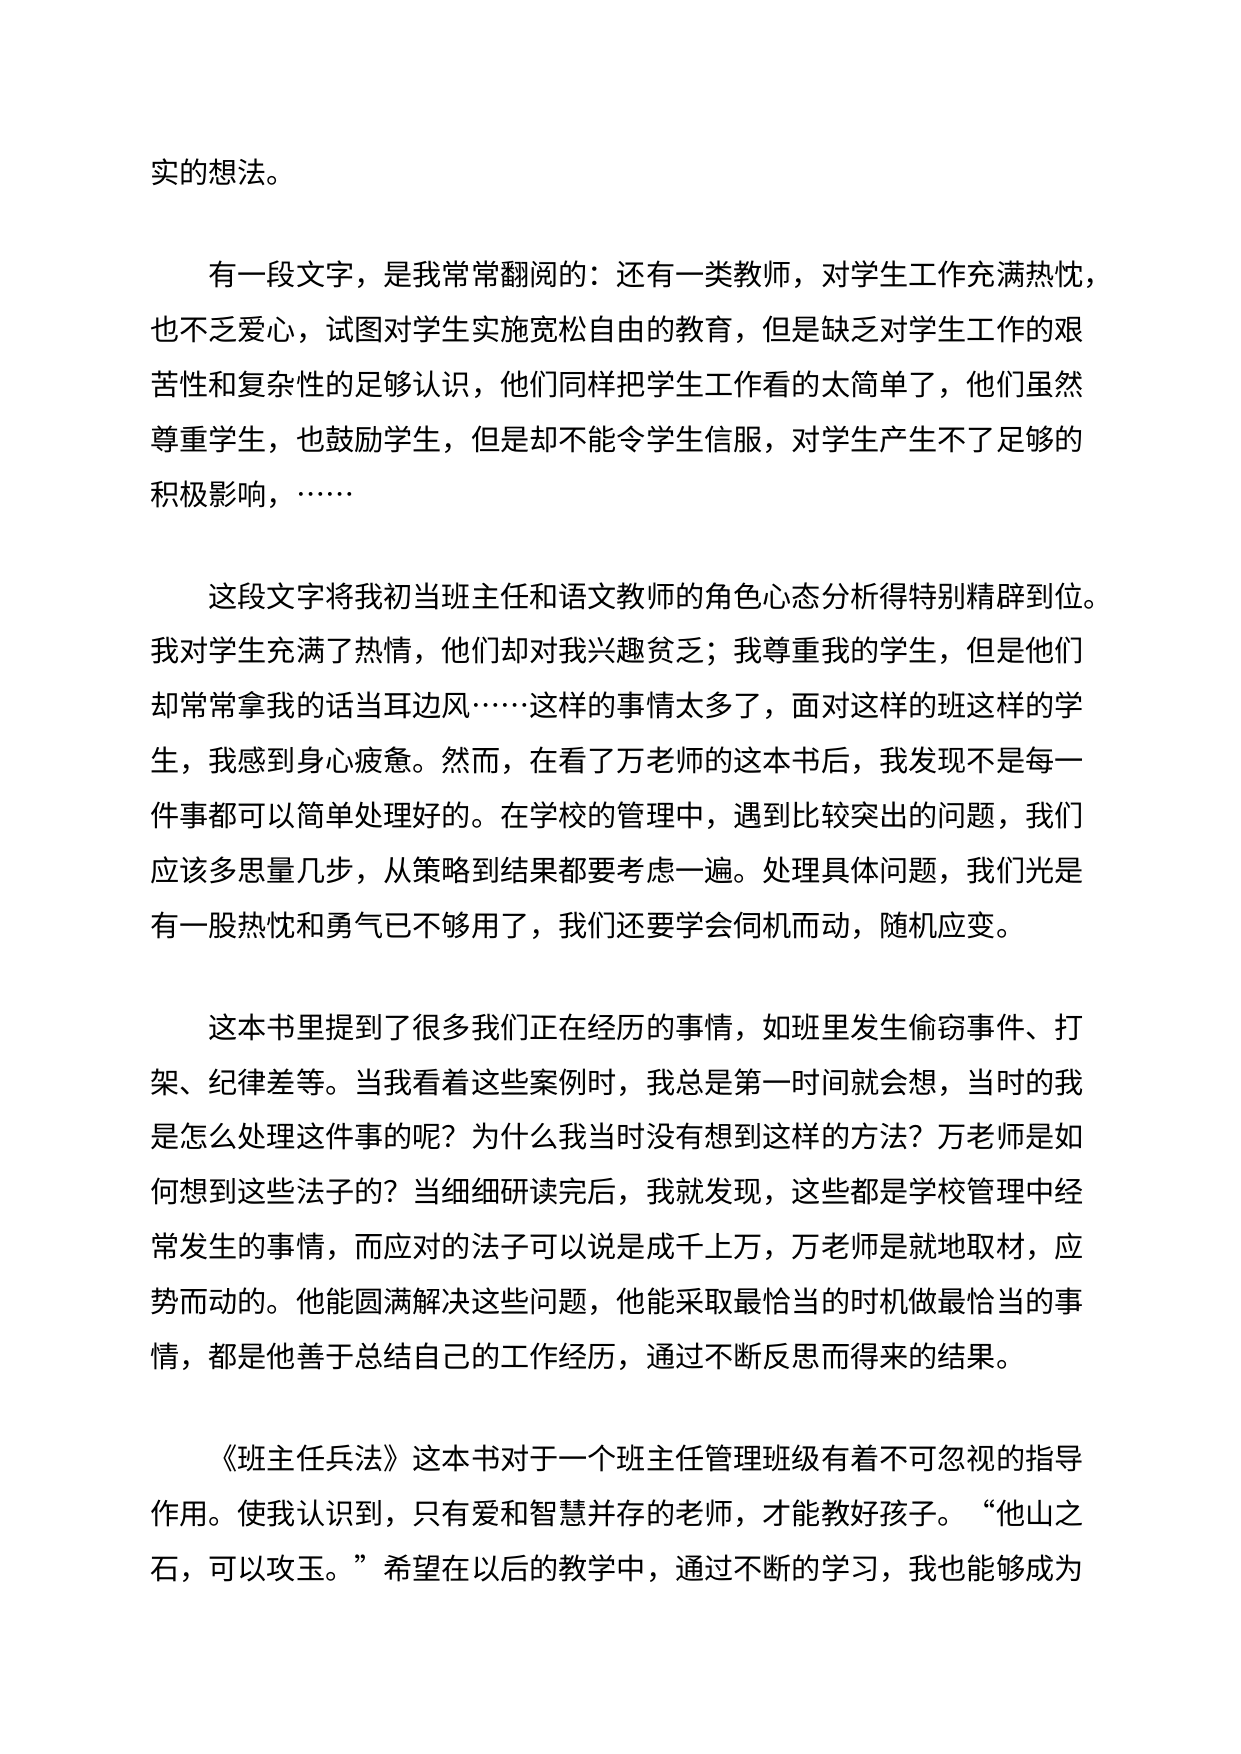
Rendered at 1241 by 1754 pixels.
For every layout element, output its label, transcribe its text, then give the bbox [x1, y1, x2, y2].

text 这段文字将我初当班主任和语文教师的角色心态分析得特别精辟到位。我对学生充满了热情，他们却对我兴趣贫乏；我尊重我的学生，但是他们却常常拿我的话当耳边风……这样的事情太多了，面对这样的班这样的学生，我感到身心疲惫。然而，在看了万老师的这本书后，我发现不是每一件事都可以简单处理好的。在学校的管理中，遇到比较突出的问题，我们应该多思量几步，从策略到结果都要考虑一遍。处理具体问题，我们光是有一股热忱和勇气已不够用了，我们还要学会伺机而动，随机应变。 [150, 573, 1090, 945]
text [150, 150, 1090, 192]
text 这本书里提到了很多我们正在经历的事情，如班里发生偷窃事件、打架、纪律差等。当我看着这些案例时，我总是第一时间就会想，当时的我是怎么处理这件事的呢？为什么我当时没有想到这样的方法？万老师是如何想到这些法子的？当细细研读完后，我就发现，这些都是学校管理中经常发生的事情，而应对的法子可以说是成千上万，万老师是就地取材，应势而动的。他能圆满解决这些问题，他能采取最恰当的时机做最恰当的事情，都是他善于总结自己的工作经历，通过不断反思而得来的结果。 [150, 1004, 1090, 1376]
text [150, 1435, 1090, 1587]
text 有一段文字，是我常常翻阅的：还有一类教师，对学生工作充满热忱，也不乏爱心，试图对学生实施宽松自由的教育，但是缺乏对学生工作的艰苦性和复杂性的足够认识，他们同样把学生工作看的太简单了，他们虽然尊重学生，也鼓励学生，但是却不能令学生信服，对学生产生不了足够的积极影响，…… [150, 252, 1090, 514]
